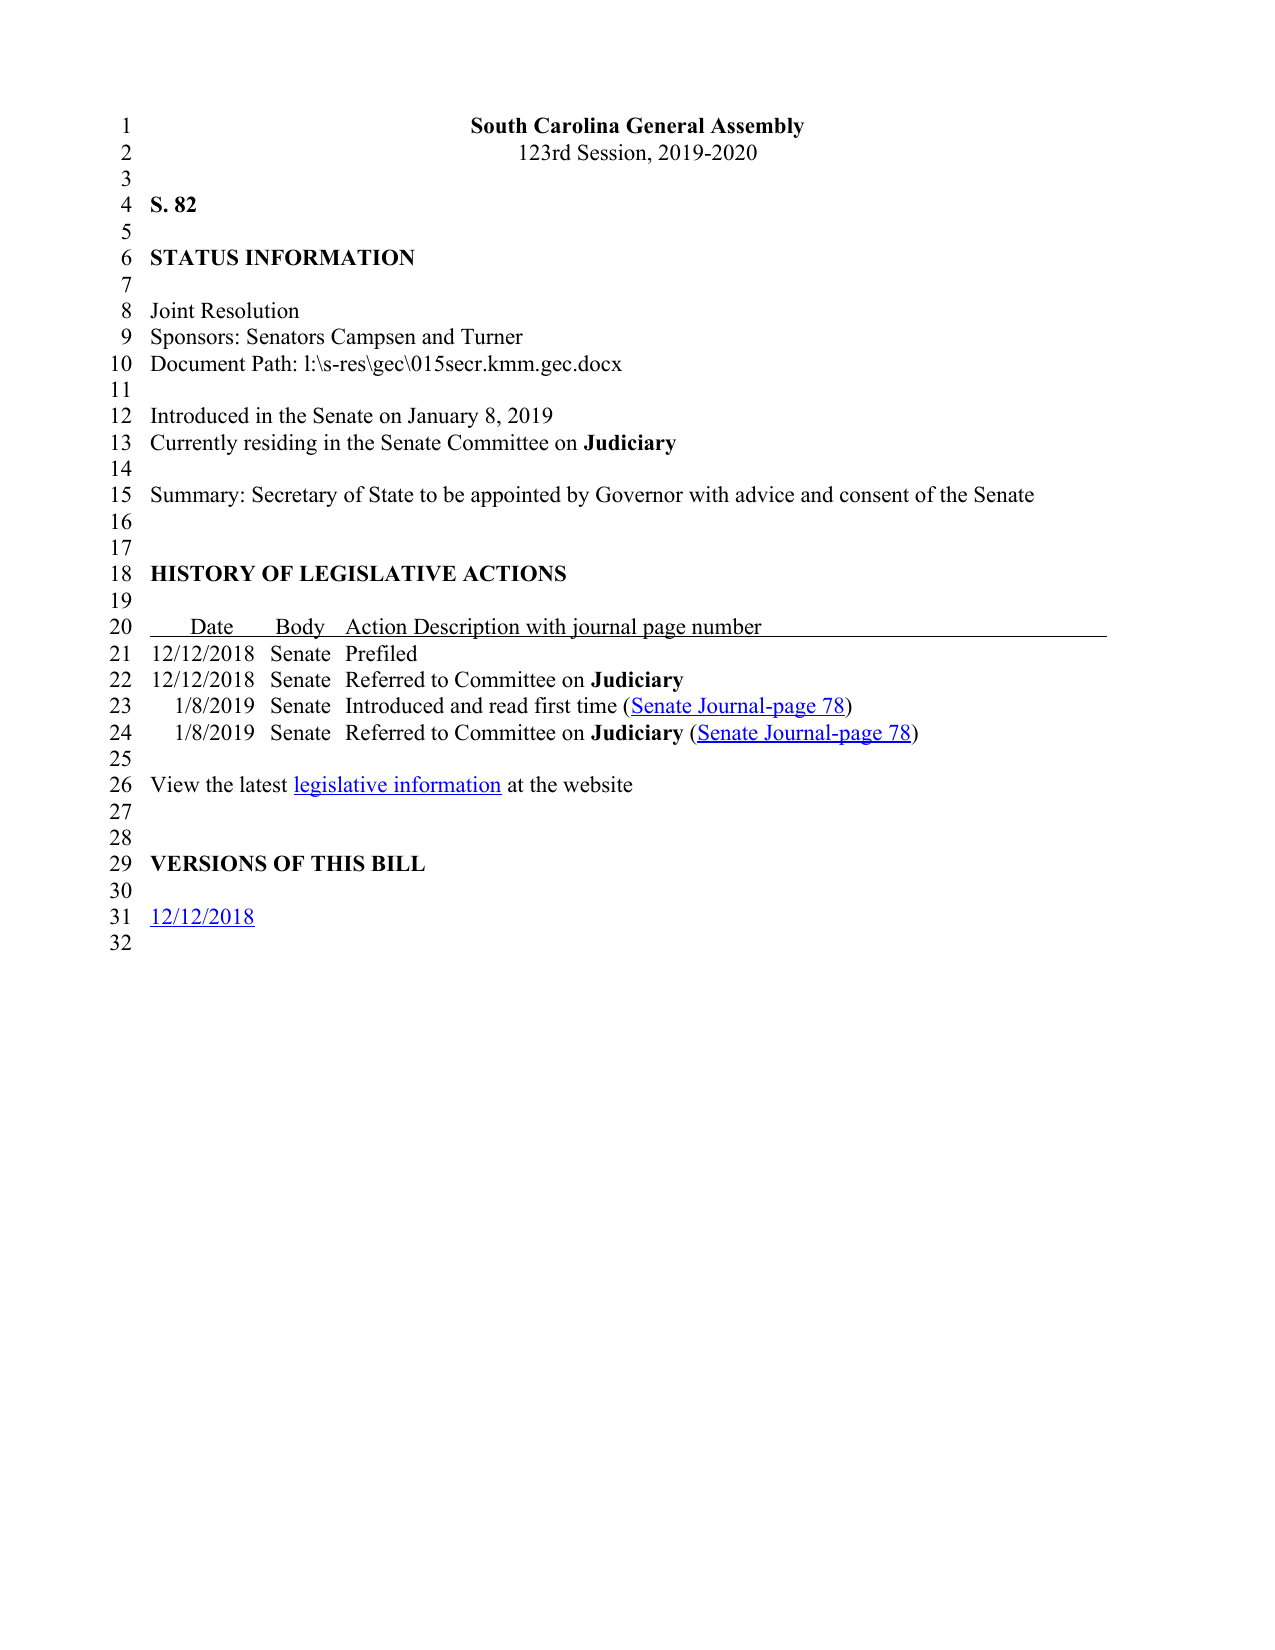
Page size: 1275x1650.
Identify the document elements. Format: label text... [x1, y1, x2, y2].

text View the latest legislative information at the website [150, 771, 1125, 798]
text Joint Resolution [150, 297, 1125, 323]
text Currently residing in the Senate Committee on Judiciary [150, 429, 1125, 455]
text Date Body Action Description with journal page number [150, 613, 1125, 639]
text Sponsors: Senators Campsen and Turner [150, 323, 1125, 350]
text Introduced in the Senate on January 8, 2019 [150, 402, 1125, 429]
text VERSIONS OF THIS BILL [150, 850, 1125, 877]
text Summary: Secretary of State to be appointed by Governor with advice and consent of the Senate [150, 481, 1125, 508]
text 123rd Session, 2019-2020 [150, 139, 1125, 165]
text 12/12/2018 Senate Prefiled [150, 639, 1125, 666]
text South Carolina General Assembly [150, 112, 1125, 139]
text Document Path: l:\s-res\gec\015secr.kmm.gec.docx [150, 350, 1125, 376]
text S. 82 [150, 192, 1125, 218]
text STATUS INFORMATION [150, 244, 1125, 271]
text 12/12/2018 [150, 903, 1125, 929]
text 1/8/2019 Senate Introduced and read first time (Senate Journal-page 78) [150, 692, 1125, 719]
text 1/8/2019 Senate Referred to Committee on Judiciary (Senate Journal-page 78) [150, 719, 1125, 745]
text 12/12/2018 Senate Referred to Committee on Judiciary [150, 666, 1125, 692]
text HISTORY OF LEGISLATIVE ACTIONS [150, 561, 1125, 587]
